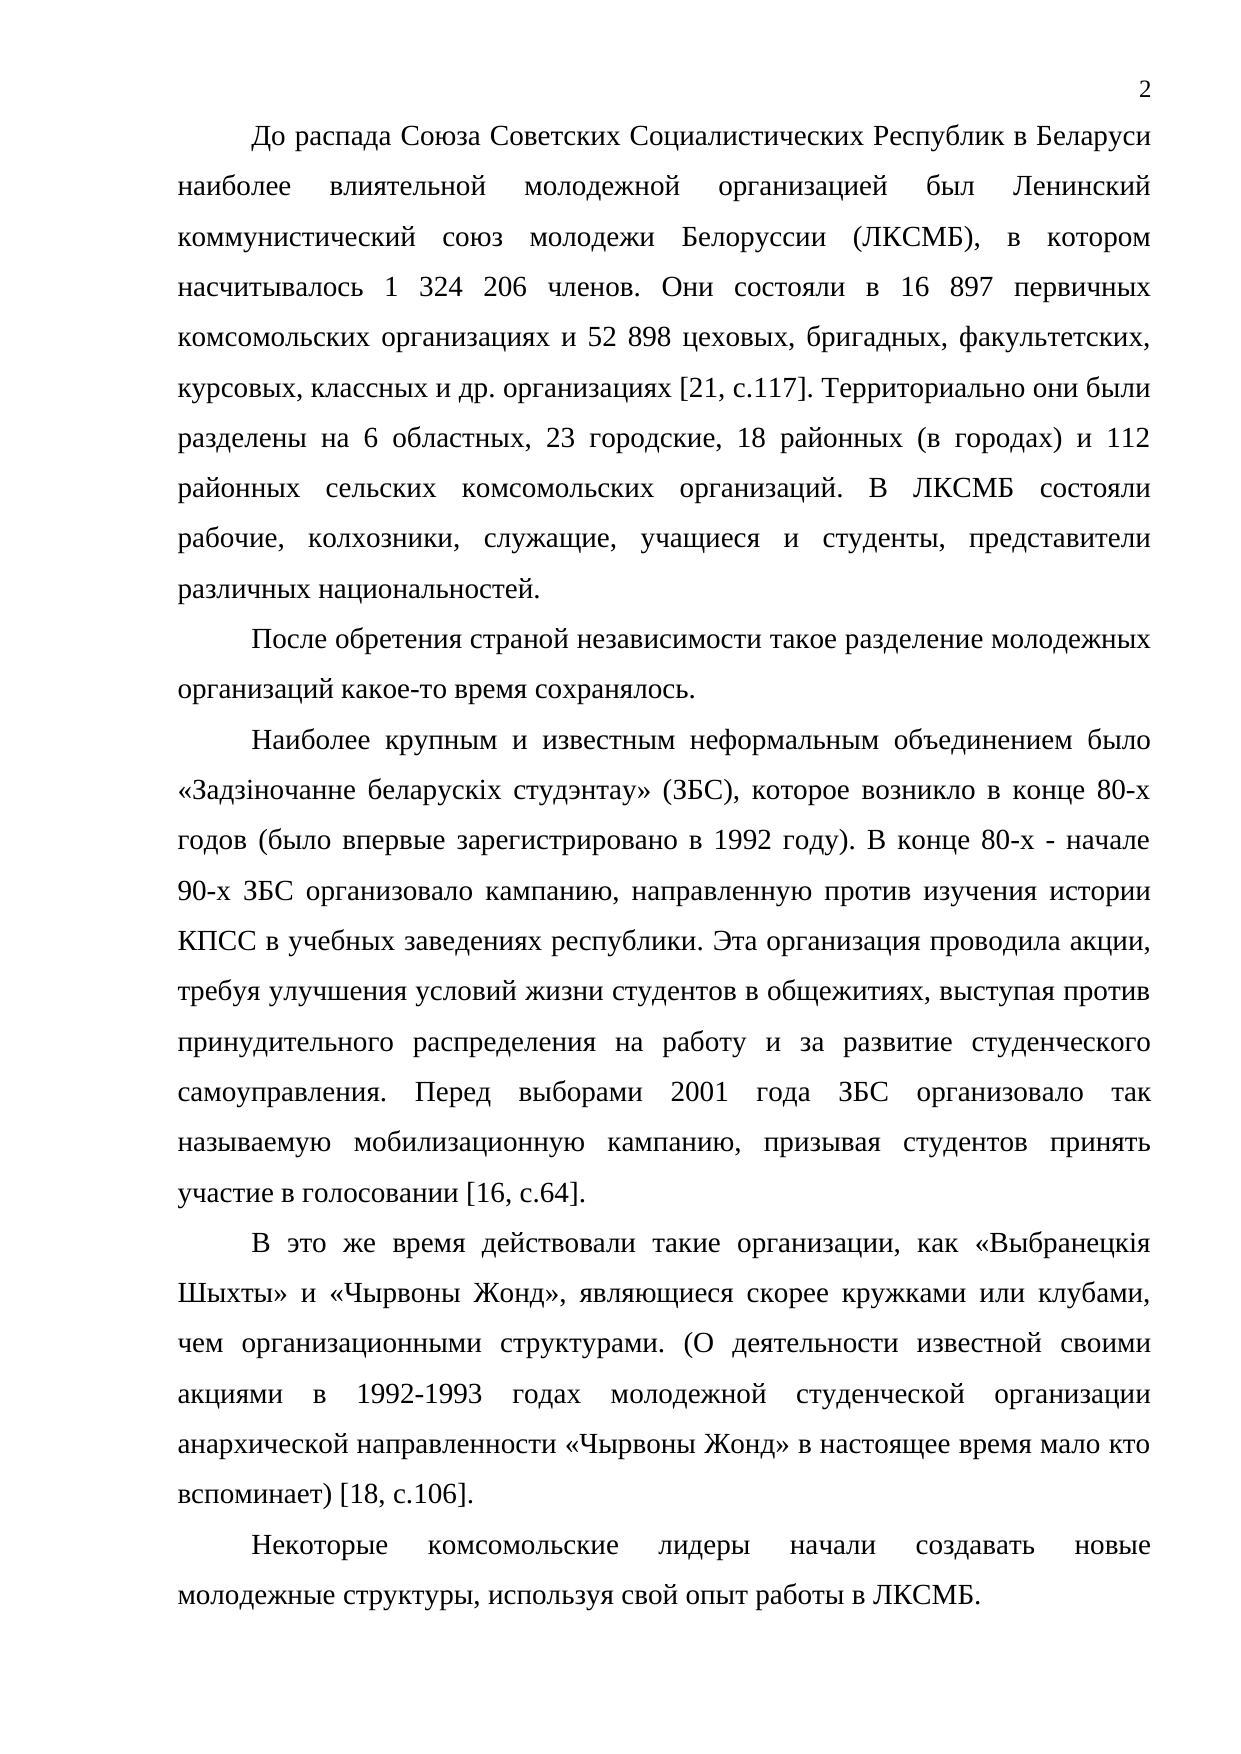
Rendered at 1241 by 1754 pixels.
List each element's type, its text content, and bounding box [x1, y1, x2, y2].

text В это же время действовали такие организации, как «Выбранецкiя Шыхты» и «Чырвоны Жонд», являющиеся скорее кружками или клубами, чем организационными структурами. (О деятельности известной своими акциями в 1992-1993 годах молодежной студенческой организации анархической направленности «Чырвоны Жонд» в настоящее время мало кто вспоминает) [18, с.106]. [177, 1225, 1152, 1510]
text До распада Союза Советских Социалистических Республик в Беларуси наиболее влиятельной молодежной организацией был Ленинский коммунистический союз молодежи Белоруссии (ЛКСМБ), в котором насчитывалось 1 324 206 членов. Они состояли в 16 897 первичных комсомольских организациях и 52 898 цеховых, бригадных, факультетских, курсовых, классных и др. организациях [21, с.117]. Территориально они были разделены на 6 областных, 23 городские, 18 районных (в городах) и 112 районных сельских комсомольских организаций. В ЛКСМБ состояли рабочие, колхозники, служащие, учащиеся и студенты, представители различных национальностей. [177, 118, 1152, 604]
text После обретения страной независимости такое разделение молодежных организаций какое-то время сохранялось. [177, 621, 1152, 705]
text Некоторые комсомольские лидеры начали создавать новые молодежные структуры, используя свой опыт работы в ЛКСМБ. [177, 1527, 1152, 1611]
text Наиболее крупным и известным неформальным объединением было «Задзiночанне беларускiх студэнтау» (ЗБС), которое возникло в конце 80-х годов (было впервые зарегистрировано в 1992 году). В конце 80-х - начале 90-х ЗБС организовало кампанию, направленную против изучения истории КПСС в учебных заведениях республики. Эта организация проводила акции, требуя улучшения условий жизни студентов в общежитиях, выступая против принудительного распределения на работу и за развитие студенческого самоуправления. Перед выборами 2001 года ЗБС организовало так называемую мобилизационную кампанию, призывая студентов принять участие в голосовании [16, с.64]. [177, 722, 1152, 1208]
